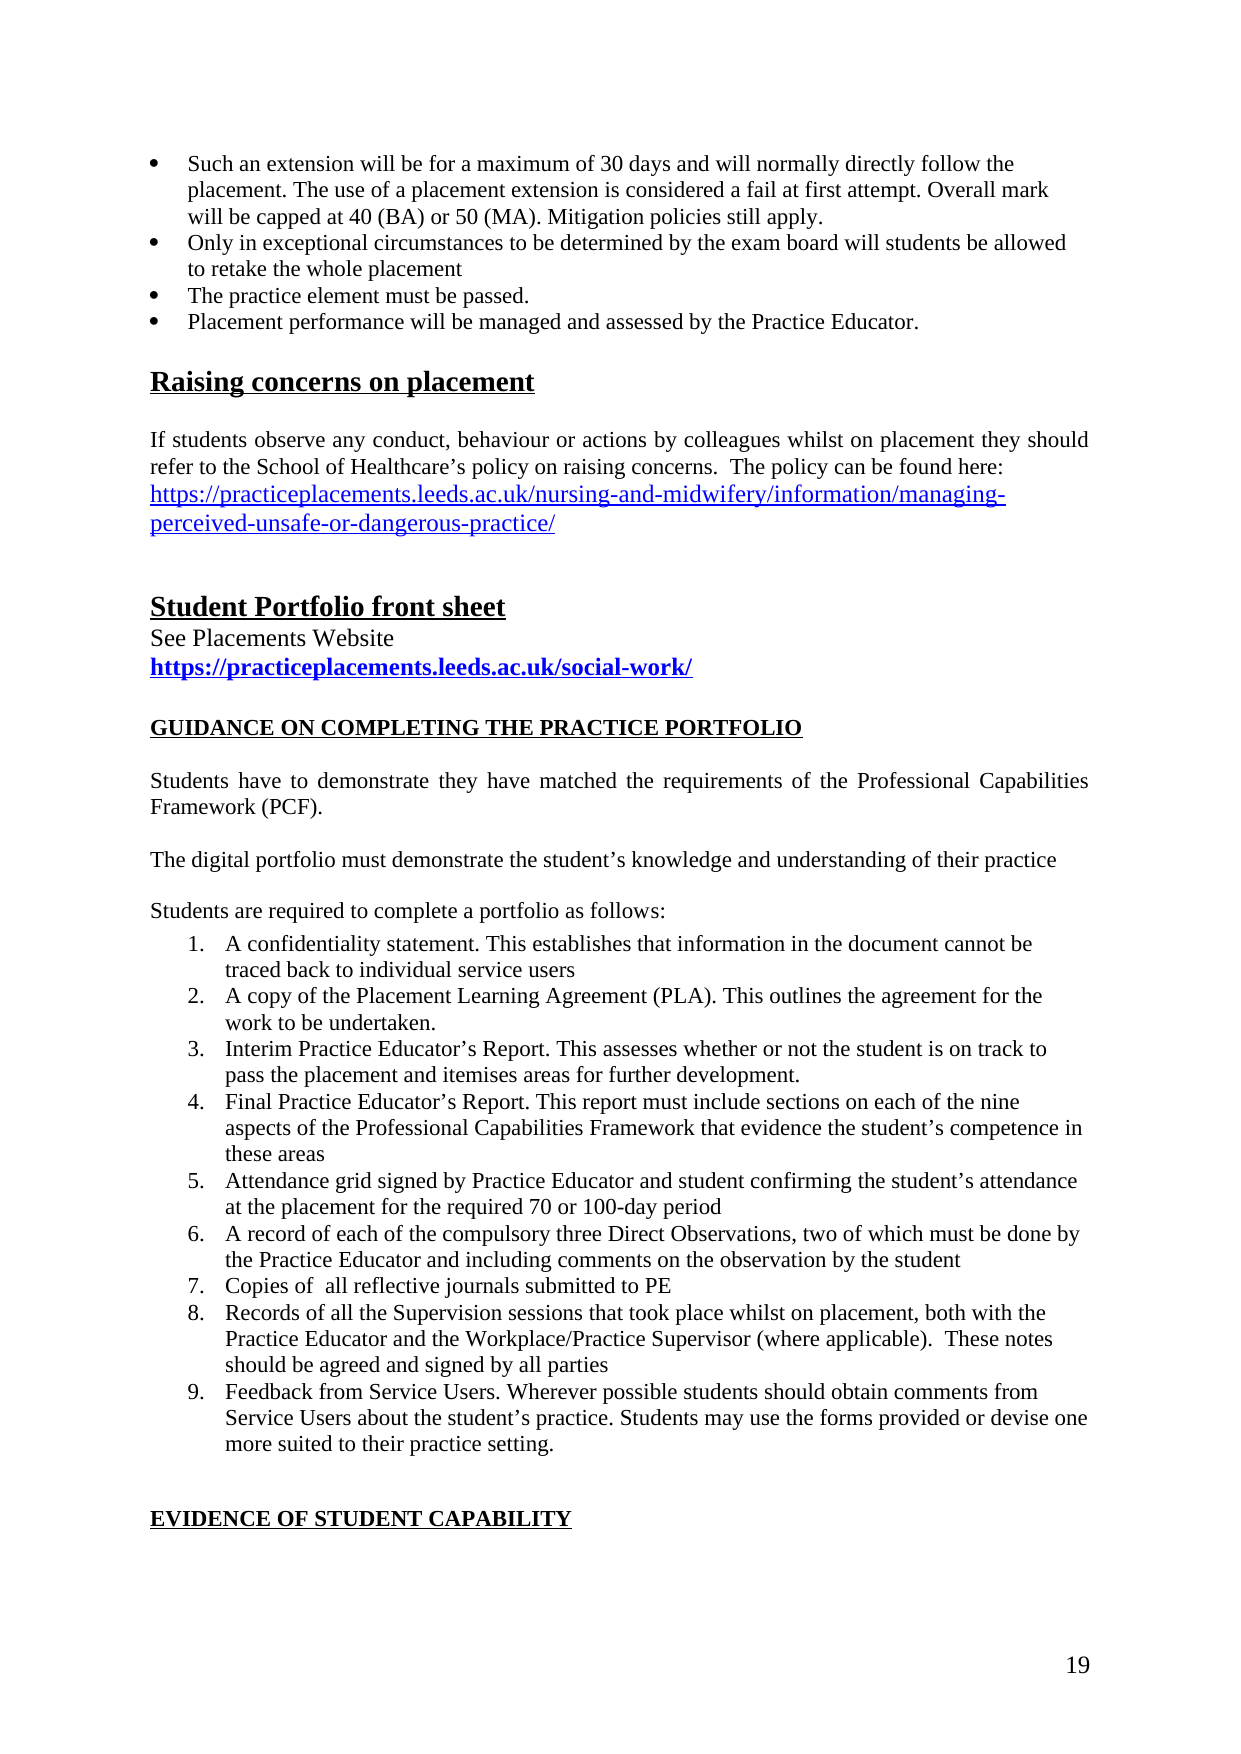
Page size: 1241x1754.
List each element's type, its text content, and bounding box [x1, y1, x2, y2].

text If students observe any conduct, behaviour or actions by colleagues whilst on placement they should refer to the School of Healthcare’s policy on raising concerns. The policy can be found here: [150, 426, 1090, 479]
text https://practiceplacements.leeds.ac.uk/social-work/ [150, 652, 1090, 680]
text See Placements Website [150, 623, 1090, 652]
list Final Practice Educator’s Report. This report must include sections on each of the nine aspects of the Professional Capabilities Framework that evidence the student’s competence in these areas [187, 1088, 1090, 1167]
list A confidentiality statement. This establishes that information in the document cannot be traced back to individual service users [187, 930, 1090, 982]
text Students are required to complete a portfolio as follows: [150, 897, 1090, 923]
text Student Portfolio front sheet [150, 589, 1090, 623]
list Records of all the Supervision sessions that took place whilst on placement, both with the Practice Educator and the Workplace/Practice Supervisor (where applicable). These notes should be agreed and signed by all parties [187, 1299, 1090, 1378]
text Students have to demonstrate they have matched the requirements of the Professional Capabilities Framework (PCF). [150, 767, 1090, 819]
text GUIDANCE ON COMPLETING THE PRACTICE PORTFOLIO [150, 714, 1090, 740]
text EVIDENCE OF STUDENT CAPABILITY [150, 1505, 1090, 1531]
list Placement performance will be managed and assessed by the Practice Educator. [150, 308, 1090, 334]
list The practice element must be passed. [150, 282, 1090, 308]
text Raising concerns on placement [150, 364, 1090, 397]
list Interim Practice Educator’s Report. This assesses whether or not the student is on track to pass the placement and itemises areas for further development. [187, 1035, 1090, 1088]
text https://practiceplacements.leeds.ac.uk/nursing-and-midwifery/information/managing-perceived-unsafe-or-dangerous-practice/ [150, 479, 1090, 537]
text The digital portfolio must demonstrate the student’s knowledge and understanding of their practice [150, 846, 1090, 872]
list Copies of all reflective journals submitted to PE [187, 1272, 1090, 1299]
list Feedback from Service Users. Wherever possible students should obtain comments from Service Users about the student’s practice. Students may use the forms provided or devise one more suited to their practice setting. [187, 1378, 1090, 1457]
list Such an extension will be for a maximum of 30 days and will normally directly follow the placement. The use of a placement extension is considered a fail at first attempt. Overall mark will be capped at 40 (BA) or 50 (MA). Mitigation policies still apply. [150, 150, 1090, 229]
list A record of each of the compulsory three Direct Observations, two of which must be done by the Practice Educator and including comments on the observation by the student [187, 1219, 1090, 1272]
list Attendance grid signed by Practice Educator and student confirming the student’s attendance at the placement for the required 70 or 100-day period [187, 1167, 1090, 1219]
list Only in exceptional circumstances to be determined by the exam board will students be allowed to retake the whole placement [150, 229, 1090, 282]
list A copy of the Placement Learning Agreement (PLA). This outlines the agreement for the work to be undertaken. [187, 982, 1090, 1035]
